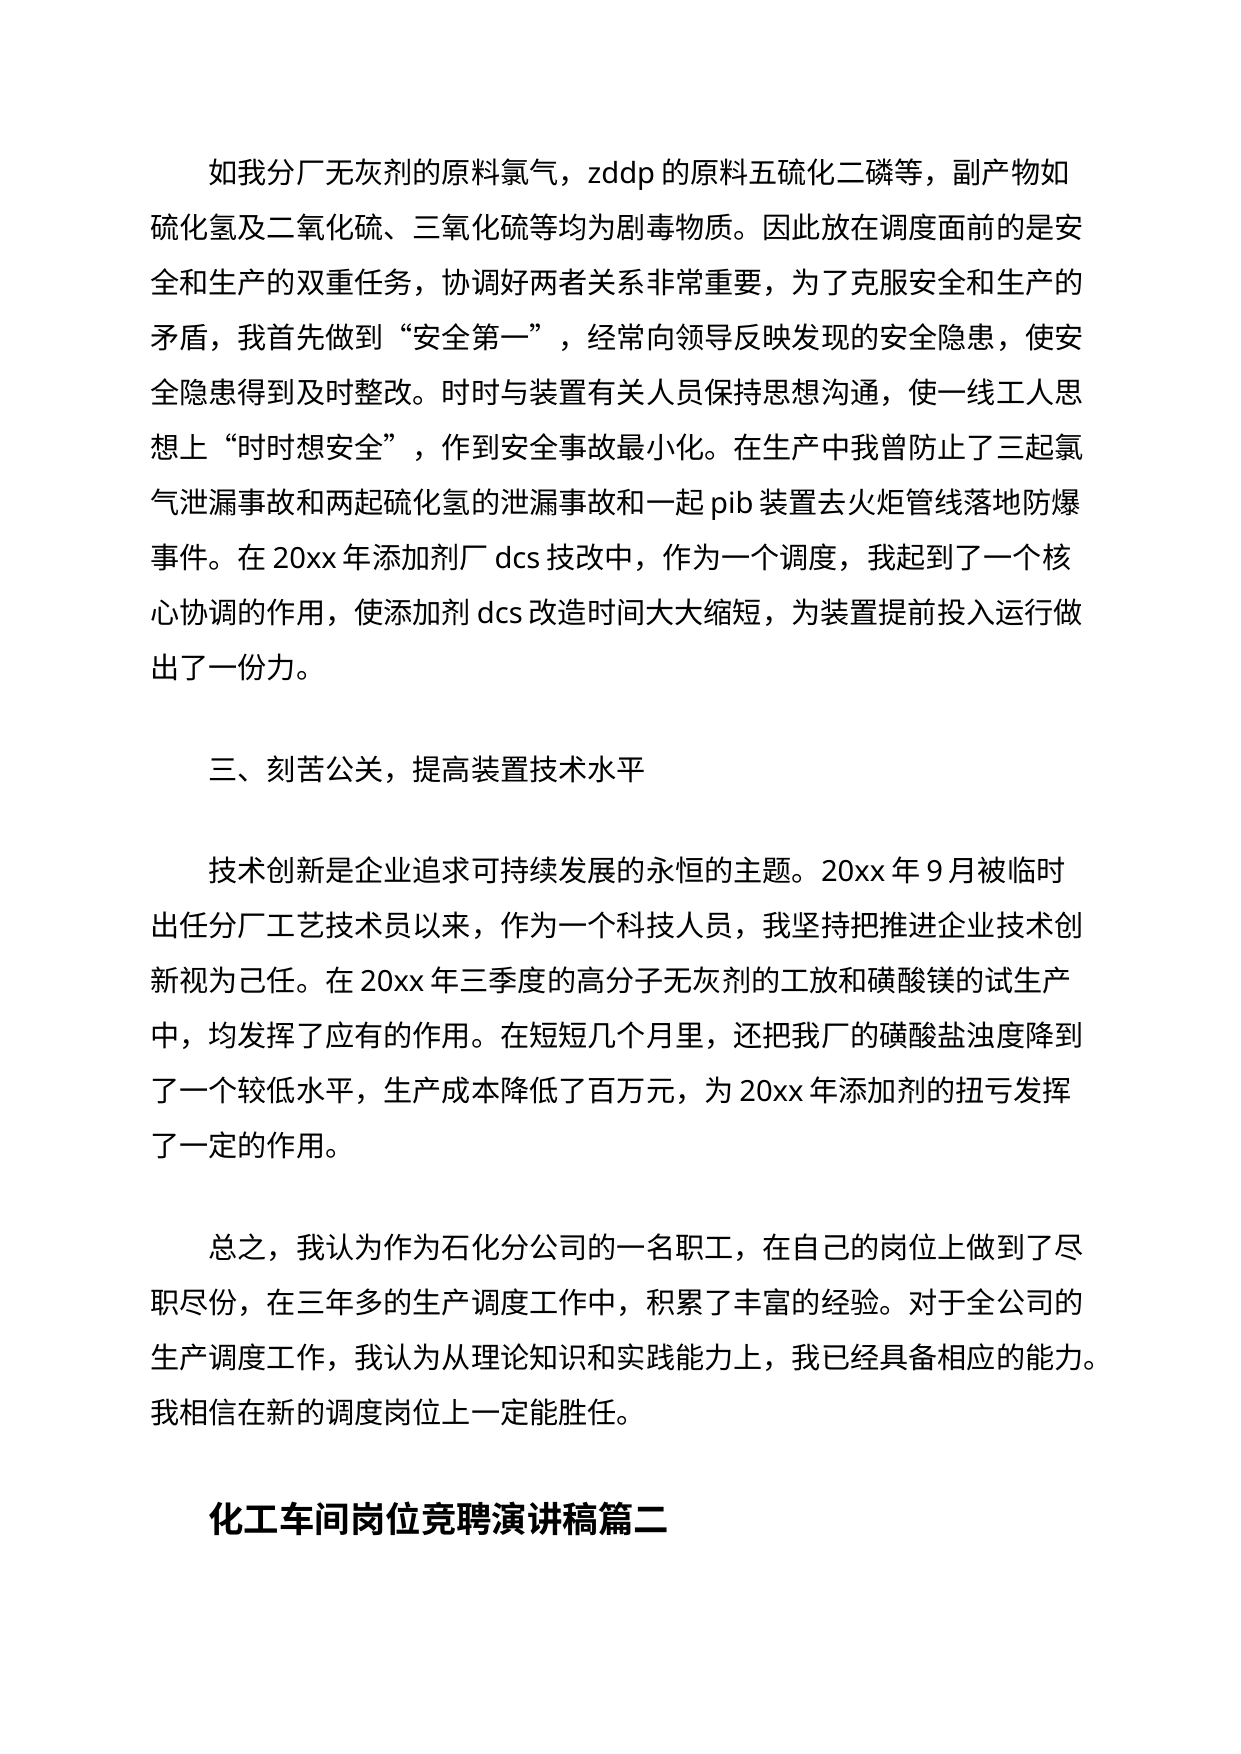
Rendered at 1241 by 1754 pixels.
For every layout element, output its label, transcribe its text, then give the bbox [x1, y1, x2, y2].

text 总之，我认为作为石化分公司的一名职工，在自己的岗位上做到了尽职尽份，在三年多的生产调度工作中，积累了丰富的经验。对于全公司的生产调度工作，我认为从理论知识和实践能力上，我已经具备相应的能力。我相信在新的调度岗位上一定能胜任。 [150, 1224, 1090, 1432]
text 三、刻苦公关，提高装置技术水平 [150, 746, 1090, 788]
text 化工车间岗位竞聘演讲稿篇二 [150, 1491, 1090, 1542]
text 如我分厂无灰剂的原料氯气，zddp的原料五硫化二磷等，副产物如硫化氢及二氧化硫、三氧化硫等均为剧毒物质。因此放在调度面前的是安全和生产的双重任务，协调好两者关系非常重要，为了克服安全和生产的矛盾，我首先做到“安全第一”，经常向领导反映发现的安全隐患，使安全隐患得到及时整改。时时与装置有关人员保持思想沟通，使一线工人思想上“时时想安全”，作到安全事故最小化。在生产中我曾防止了三起氯气泄漏事故和两起硫化氢的泄漏事故和一起pib装置去火炬管线落地防爆事件。在20xx年添加剂厂dcs技改中，作为一个调度，我起到了一个核心协调的作用，使添加剂dcs改造时间大大缩短，为装置提前投入运行做出了一份力。 [150, 150, 1090, 687]
text 技术创新是企业追求可持续发展的永恒的主题。20xx年9月被临时出任分厂工艺技术员以来，作为一个科技人员，我坚持把推进企业技术创新视为己任。在20xx年三季度的高分子无灰剂的工放和磺酸镁的试生产中，均发挥了应有的作用。在短短几个月里，还把我厂的磺酸盐浊度降到了一个较低水平，生产成本降低了百万元，为20xx年添加剂的扭亏发挥了一定的作用。 [150, 848, 1090, 1165]
